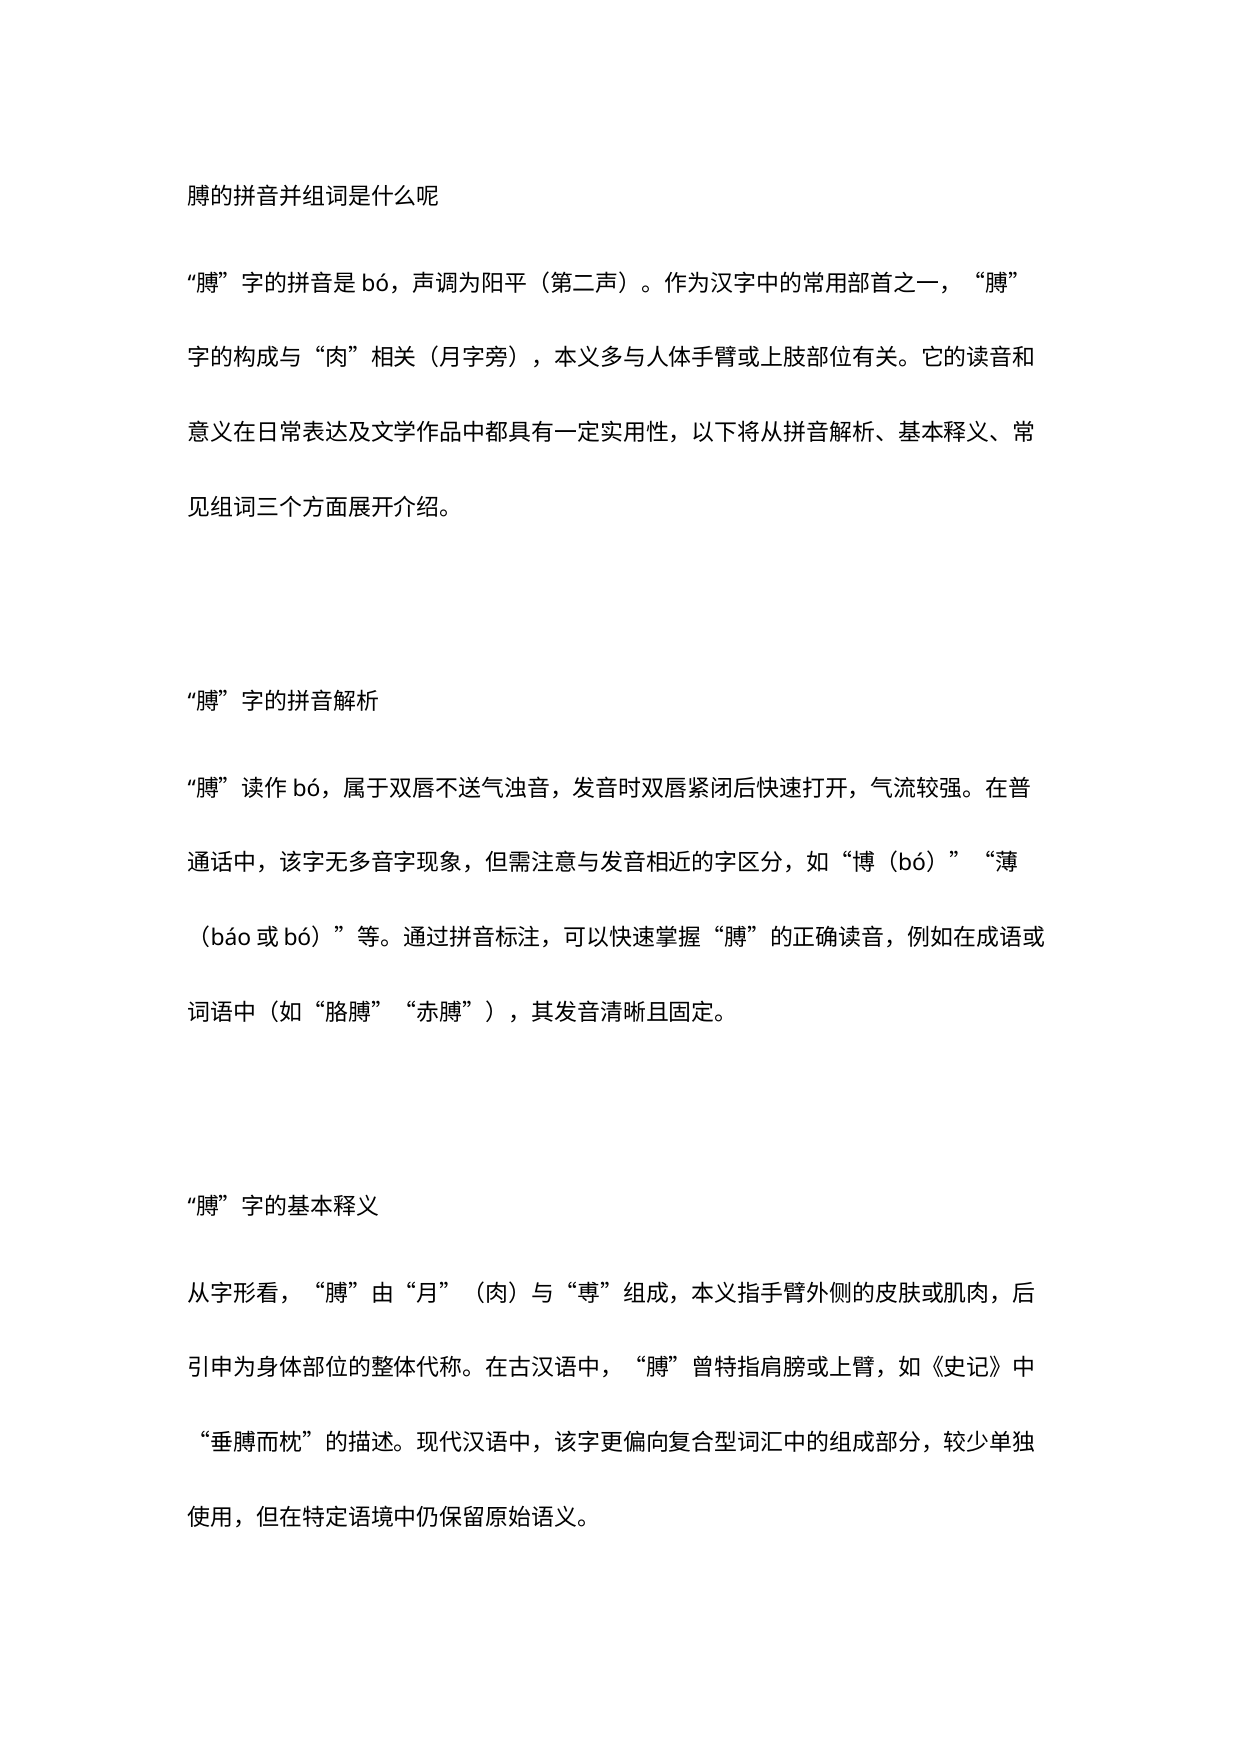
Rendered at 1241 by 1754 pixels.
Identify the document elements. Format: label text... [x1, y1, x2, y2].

text “膊”读作 bó，属于双唇不送气浊音，发音时双唇紧闭后快速打开，气流较强。在普通话中，该字无多音字现象，但需注意与发音相近的字区分，如“博（bó）”“薄（báo或bó）”等。通过拼音标注，可以快速掌握“膊”的正确读音，例如在成语或词语中（如“胳膊”“赤膊”），其发音清晰且固定。 [187, 753, 1053, 1043]
text “膊”字的基本释义 [187, 1172, 1053, 1237]
text 膊的拼音并组词是什么呢 [187, 162, 1053, 227]
text “膊”字的拼音是 bó，声调为阳平（第二声）。作为汉字中的常用部首之一，“膊”字的构成与“肉”相关（月字旁），本义多与人体手臂或上肢部位有关。它的读音和意义在日常表达及文学作品中都具有一定实用性，以下将从拼音解析、基本释义、常见组词三个方面展开介绍。 [187, 248, 1053, 538]
text “膊”字的拼音解析 [187, 667, 1053, 732]
text 从字形看，“膊”由“月”（肉）与“尃”组成，本义指手臂外侧的皮肤或肌肉，后引申为身体部位的整体代称。在古汉语中，“膊”曾特指肩膀或上臂，如《史记》中“垂膊而枕”的描述。现代汉语中，该字更偏向复合型词汇中的组成部分，较少单独使用，但在特定语境中仍保留原始语义。 [187, 1258, 1053, 1548]
